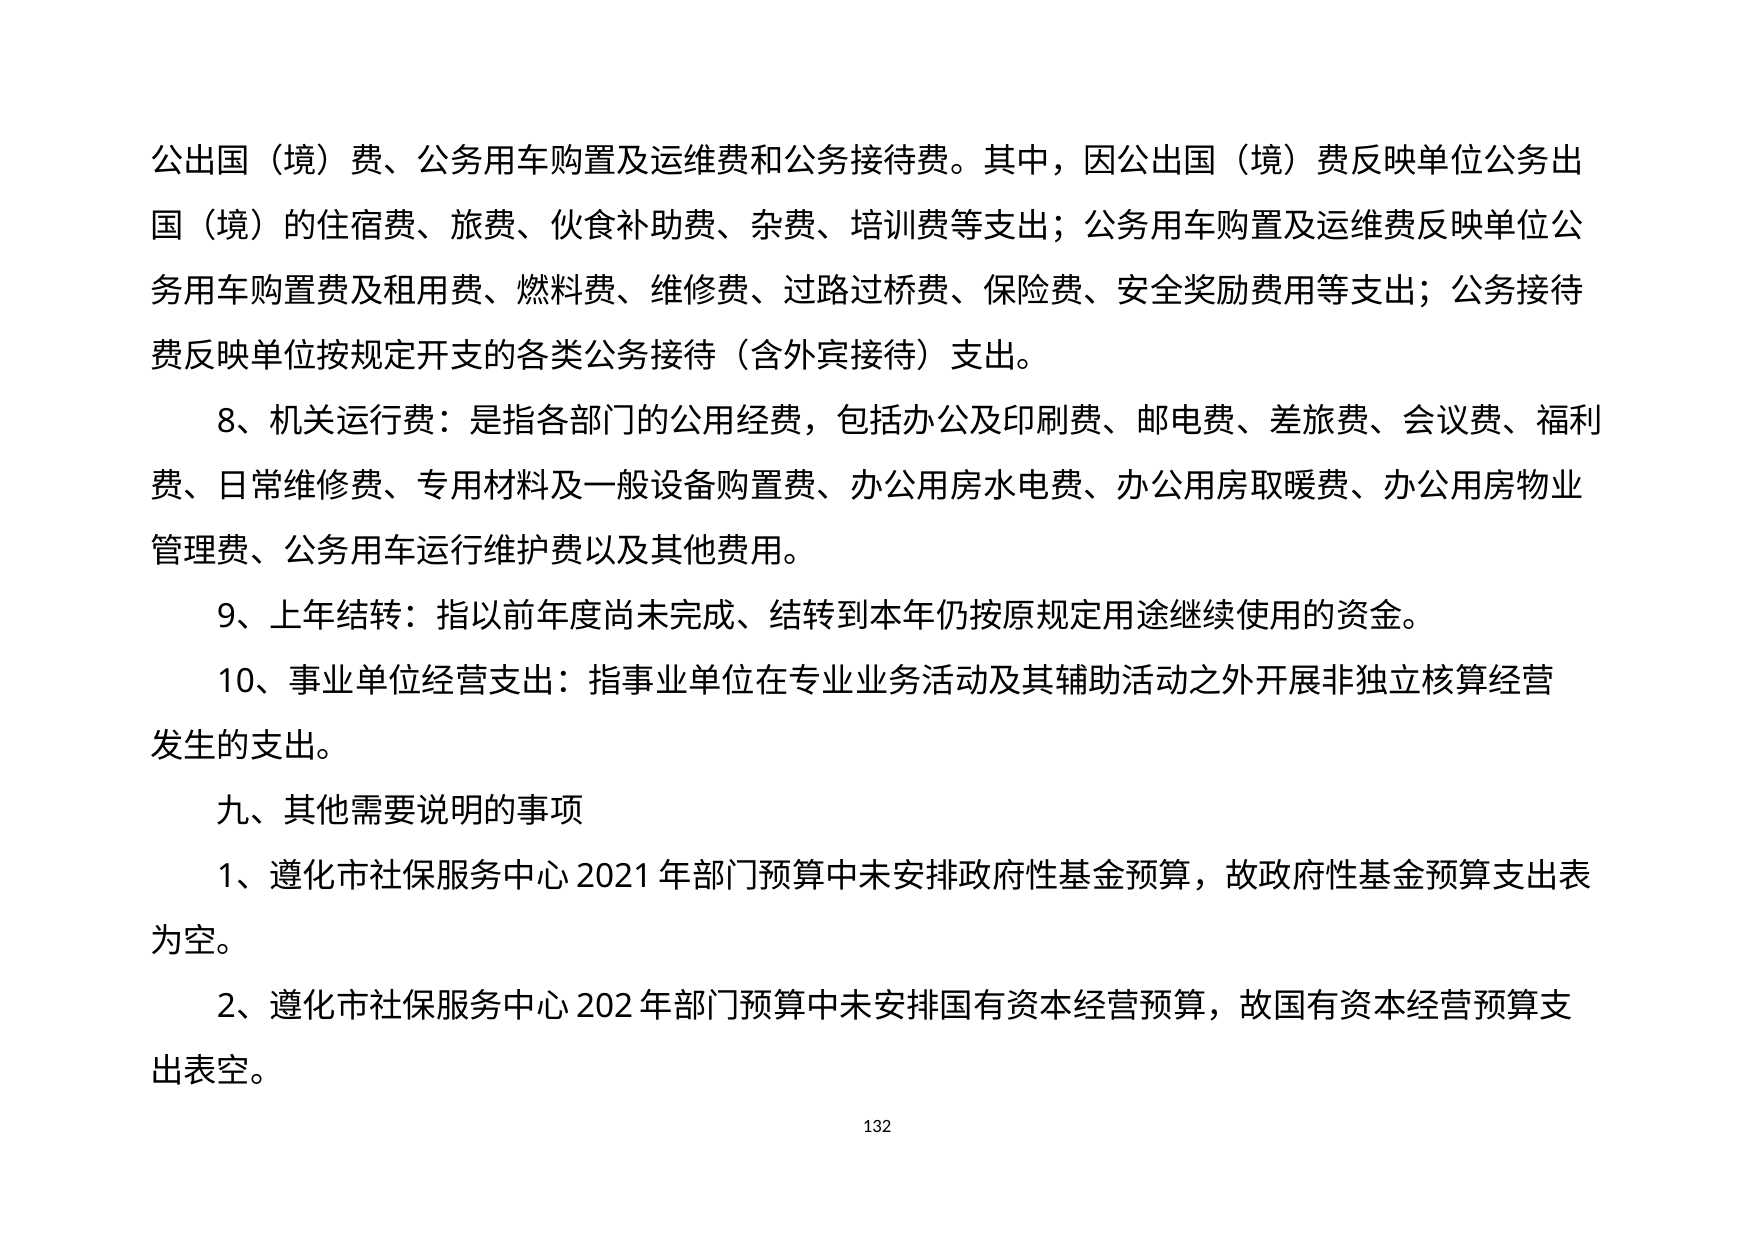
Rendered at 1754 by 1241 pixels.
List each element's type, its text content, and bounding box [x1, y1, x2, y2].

text 10、事业单位经营支出：指事业单位在专业业务活动及其辅助活动之外开展非独立核算经营 [150, 645, 1604, 710]
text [150, 125, 1604, 385]
text 8、机关运行费：是指各部门的公用经费，包括办公及印刷费、邮电费、差旅费、会议费、福利费、日常维修费、专用材料及一般设备购置费、办公用房水电费、办公用房取暖费、办公用房物业管理费、公务用车运行维护费以及其他费用。 [150, 385, 1604, 580]
text 9、上年结转：指以前年度尚未完成、结转到本年仍按原规定用途继续使用的资金。 [150, 580, 1604, 645]
text 九、其他需要说明的事项 [150, 775, 1604, 840]
text 发生的支出。 [150, 710, 1604, 775]
text 1、遵化市社保服务中心2021年部门预算中未安排政府性基金预算，故政府性基金预算支出表为空。 [150, 840, 1604, 970]
text 2、遵化市社保服务中心202年部门预算中未安排国有资本经营预算，故国有资本经营预算支出表空。 [150, 970, 1604, 1100]
